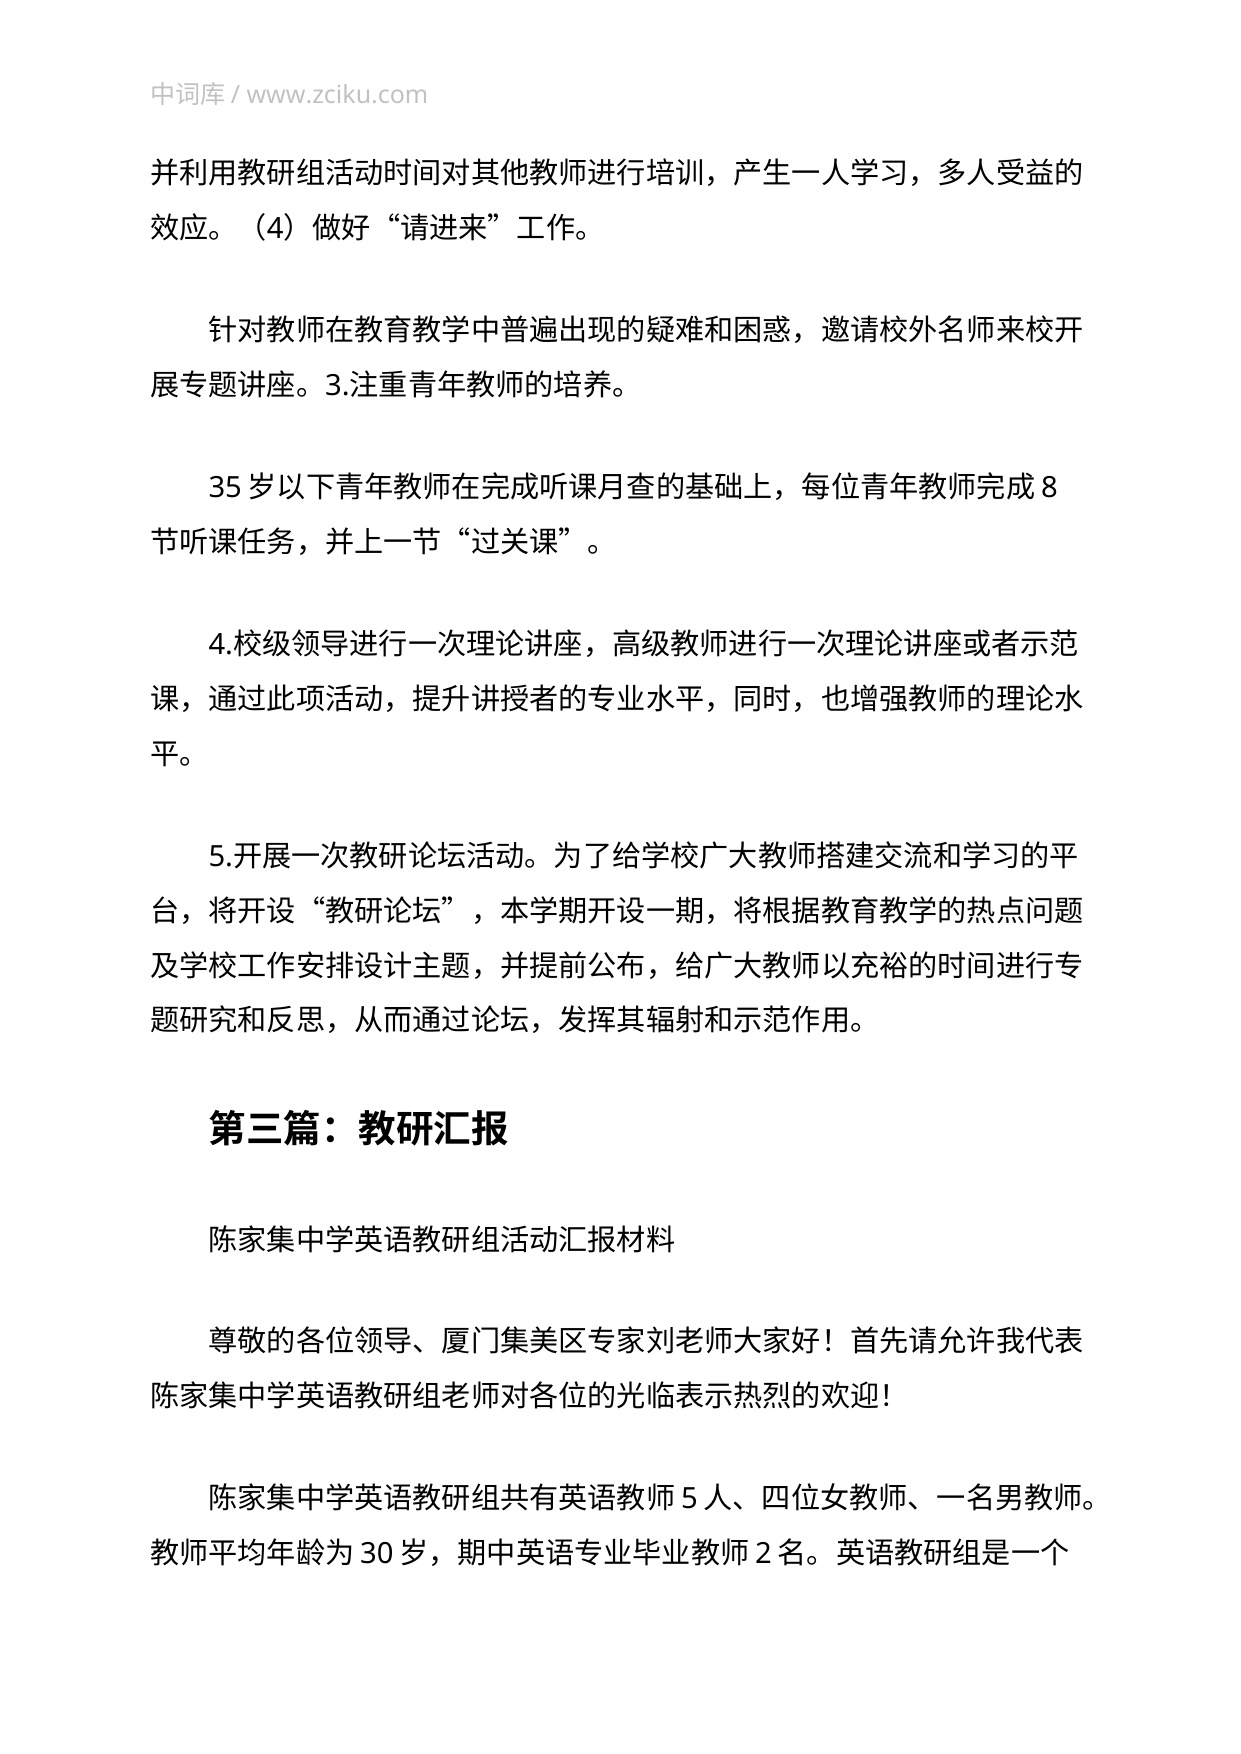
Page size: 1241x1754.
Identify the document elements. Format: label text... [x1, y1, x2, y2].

text 尊敬的各位领导、厦门集美区专家刘老师大家好！首先请允许我代表陈家集中学英语教研组老师对各位的光临表示热烈的欢迎！ [150, 1318, 1090, 1415]
text 针对教师在教育教学中普遍出现的疑难和困惑，邀请校外名师来校开展专题讲座。3.注重青年教师的培养。 [150, 307, 1090, 404]
text 第三篇：教研汇报 [150, 1099, 1090, 1153]
text 4.校级领导进行一次理论讲座，高级教师进行一次理论讲座或者示范课，通过此项活动，提升讲授者的专业水平，同时，也增强教师的理论水平。 [150, 621, 1090, 773]
text 陈家集中学英语教研组活动汇报材料 [150, 1216, 1090, 1258]
text 35岁以下青年教师在完成听课月查的基础上，每位青年教师完成8节听课任务，并上一节“过关课”。 [150, 464, 1090, 561]
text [150, 1474, 1090, 1572]
text 5.开展一次教研论坛活动。为了给学校广大教师搭建交流和学习的平台，将开设“教研论坛”，本学期开设一期，将根据教育教学的热点问题及学校工作安排设计主题，并提前公布，给广大教师以充裕的时间进行专题研究和反思，从而通过论坛，发挥其辐射和示范作用。 [150, 832, 1090, 1039]
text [150, 150, 1090, 247]
